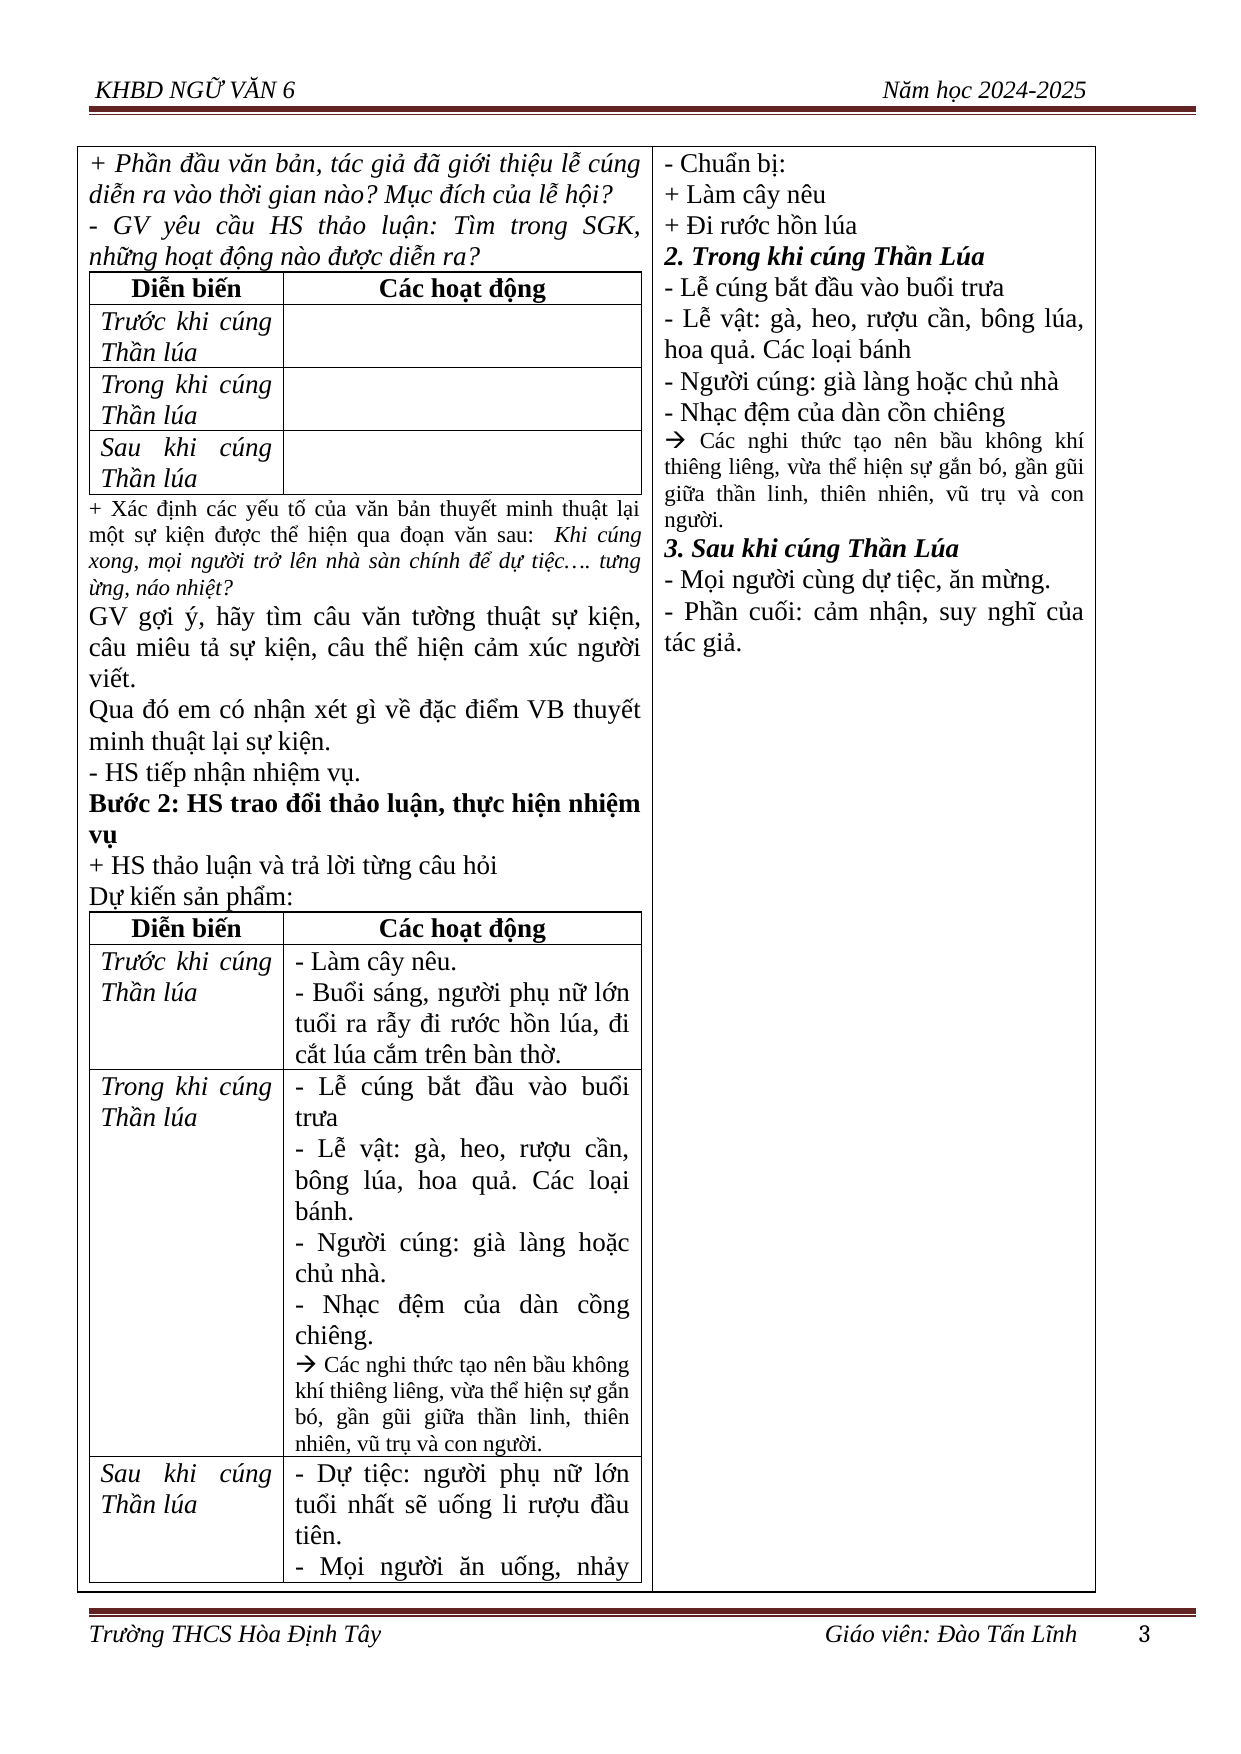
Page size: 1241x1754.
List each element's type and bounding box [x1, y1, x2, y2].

table_cell [653, 147, 1095, 1591]
table_cell [78, 147, 652, 1591]
